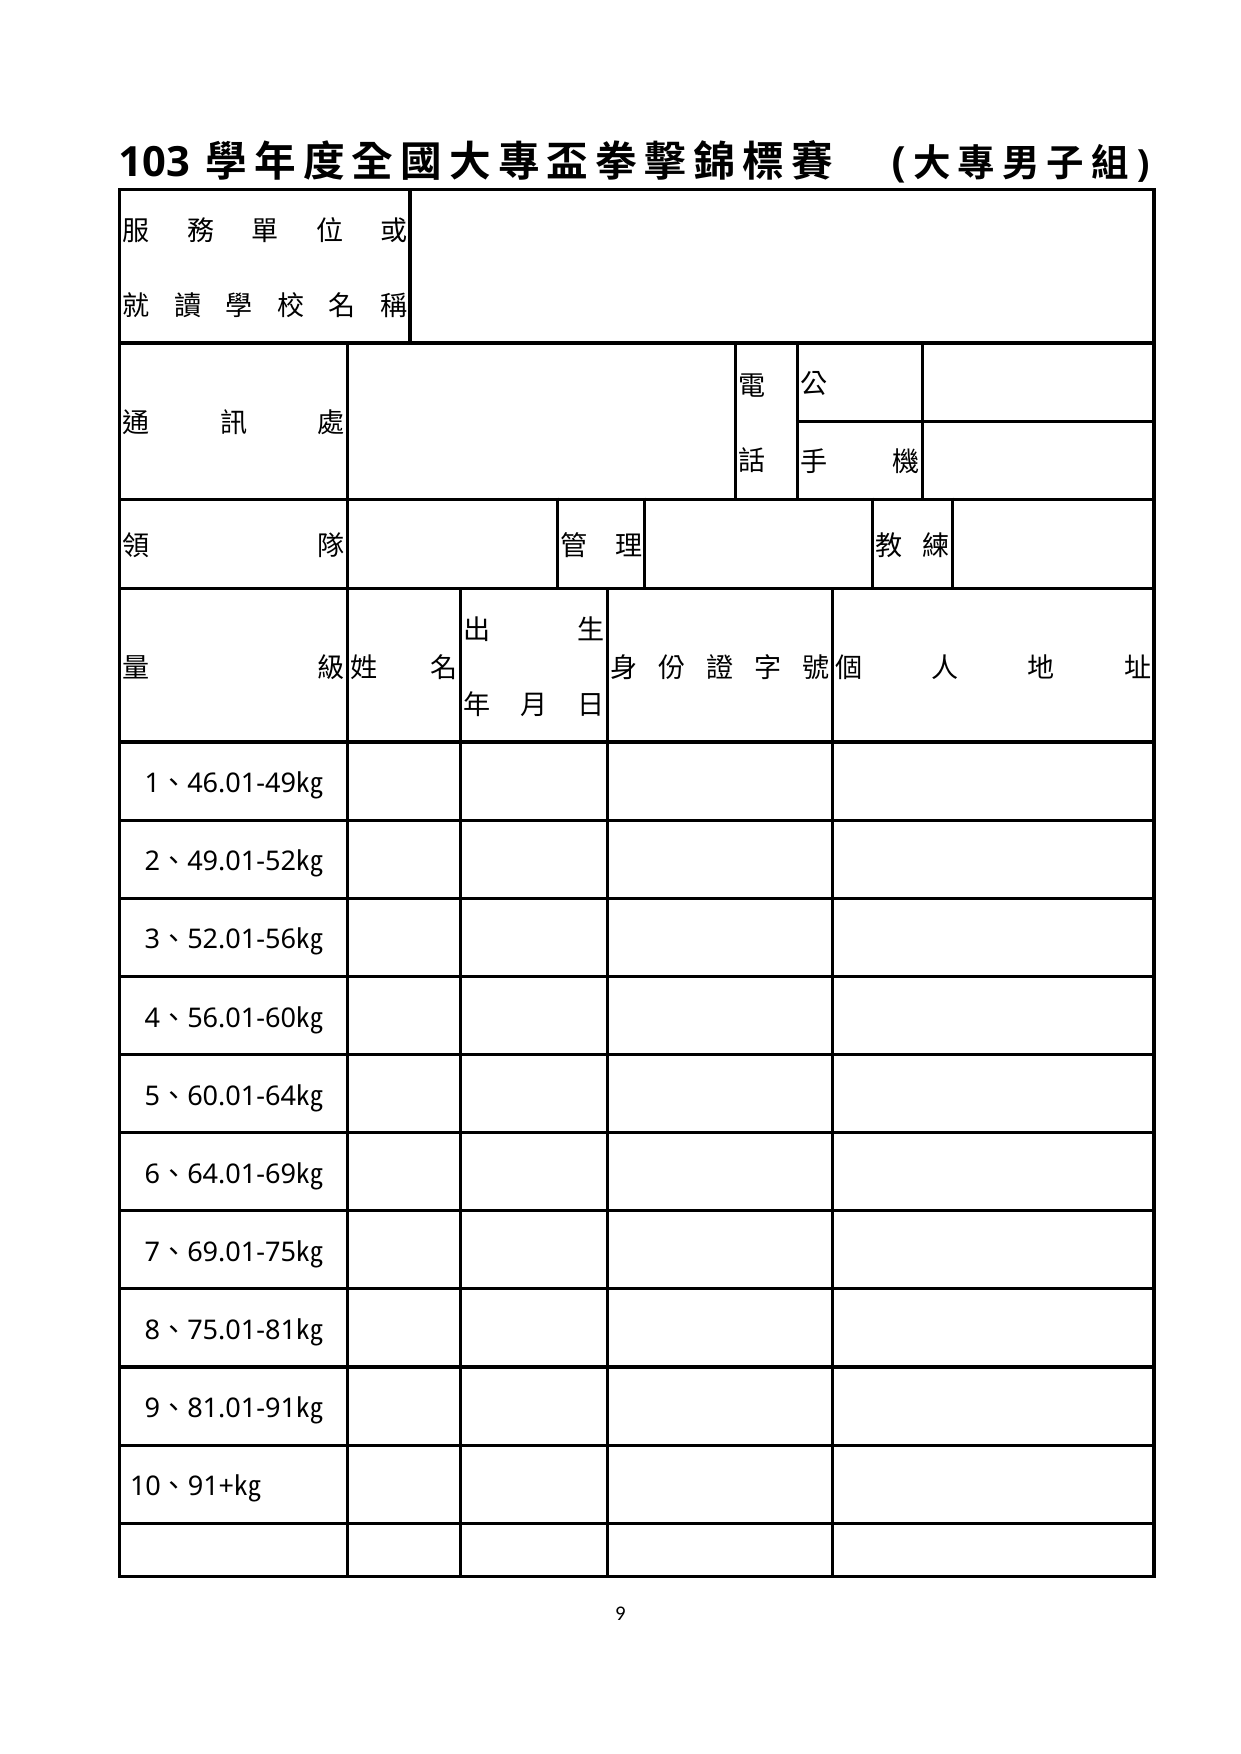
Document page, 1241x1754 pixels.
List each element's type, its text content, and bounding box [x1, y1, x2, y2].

table_cell [609, 978, 831, 1053]
table_cell [349, 501, 556, 587]
table_cell [349, 978, 459, 1053]
table_cell 姓名 [349, 590, 459, 740]
table_cell 手機 [799, 423, 921, 498]
table_cell [834, 822, 1152, 897]
table_cell [349, 1290, 459, 1365]
table_cell [609, 1212, 831, 1287]
table_cell [462, 1447, 606, 1522]
table_cell 5、60.01-64㎏ [121, 1056, 346, 1131]
table_cell [462, 1525, 606, 1575]
table_cell [349, 900, 459, 975]
table_cell 6、64.01-69㎏ [121, 1134, 346, 1209]
table_cell [954, 501, 1152, 587]
table_cell 9、81.01-91㎏ [121, 1369, 346, 1443]
table_cell [349, 1525, 459, 1575]
table_cell [462, 1134, 606, 1209]
table_cell [462, 1369, 606, 1443]
table_header [412, 191, 1152, 341]
table_cell [462, 900, 606, 975]
table_cell 公 [799, 345, 921, 419]
table_cell [349, 822, 459, 897]
table_cell [349, 1134, 459, 1209]
table_cell 7、69.01-75㎏ [121, 1212, 346, 1287]
table_cell 10、91+㎏ [121, 1447, 346, 1522]
table_cell [349, 1212, 459, 1287]
table_cell [609, 1369, 831, 1443]
table_cell 量級 [121, 590, 346, 740]
table_cell 教練 [874, 501, 951, 587]
table_cell [834, 900, 1152, 975]
table_cell 電 話 [737, 345, 796, 498]
table_cell [646, 501, 871, 587]
table_cell [924, 345, 1152, 419]
table_cell 身份證字號 [609, 590, 831, 740]
table_cell 3、52.01-56㎏ [121, 900, 346, 975]
table_cell [462, 1212, 606, 1287]
table_cell [609, 1525, 831, 1575]
table_cell [609, 1134, 831, 1209]
table_cell [349, 744, 459, 818]
table_cell [834, 978, 1152, 1053]
table_cell [609, 900, 831, 975]
table_cell [924, 423, 1152, 498]
table_cell [834, 1525, 1152, 1575]
table_cell 領隊 [121, 501, 346, 587]
table_cell 個人地址 [834, 590, 1152, 740]
table_header 服務單位或 就讀學校名稱 [121, 191, 408, 341]
table_cell 出生 年月日 [462, 590, 606, 740]
table_cell [834, 1056, 1152, 1131]
table_cell [609, 822, 831, 897]
table_cell [462, 822, 606, 897]
table_cell [834, 1369, 1152, 1443]
table_cell [462, 978, 606, 1053]
table_cell 2、49.01-52㎏ [121, 822, 346, 897]
table_cell [349, 1447, 459, 1522]
table_cell 8、75.01-81㎏ [121, 1290, 346, 1365]
table_cell [349, 1369, 459, 1443]
table_cell [834, 1290, 1152, 1365]
table_cell [349, 345, 734, 498]
table_cell [349, 1056, 459, 1131]
table_cell [609, 1056, 831, 1131]
table_cell 4、56.01-60㎏ [121, 978, 346, 1053]
table_cell [462, 744, 606, 818]
table_cell [462, 1290, 606, 1365]
table_cell [834, 1447, 1152, 1522]
table_cell 1、46.01-49㎏ [121, 744, 346, 818]
table_cell [609, 744, 831, 818]
table_cell [609, 1290, 831, 1365]
table_cell [609, 1447, 831, 1522]
text 103學年度全國大專盃拳擊錦標賽 (大專男子組) [118, 128, 1149, 188]
table_cell [834, 1134, 1152, 1209]
table_cell [121, 1525, 346, 1575]
table_cell [834, 1212, 1152, 1287]
table_cell 通訊處 [121, 345, 346, 498]
table_cell [834, 744, 1152, 818]
table_cell 管理 [559, 501, 643, 587]
table_cell [462, 1056, 606, 1131]
